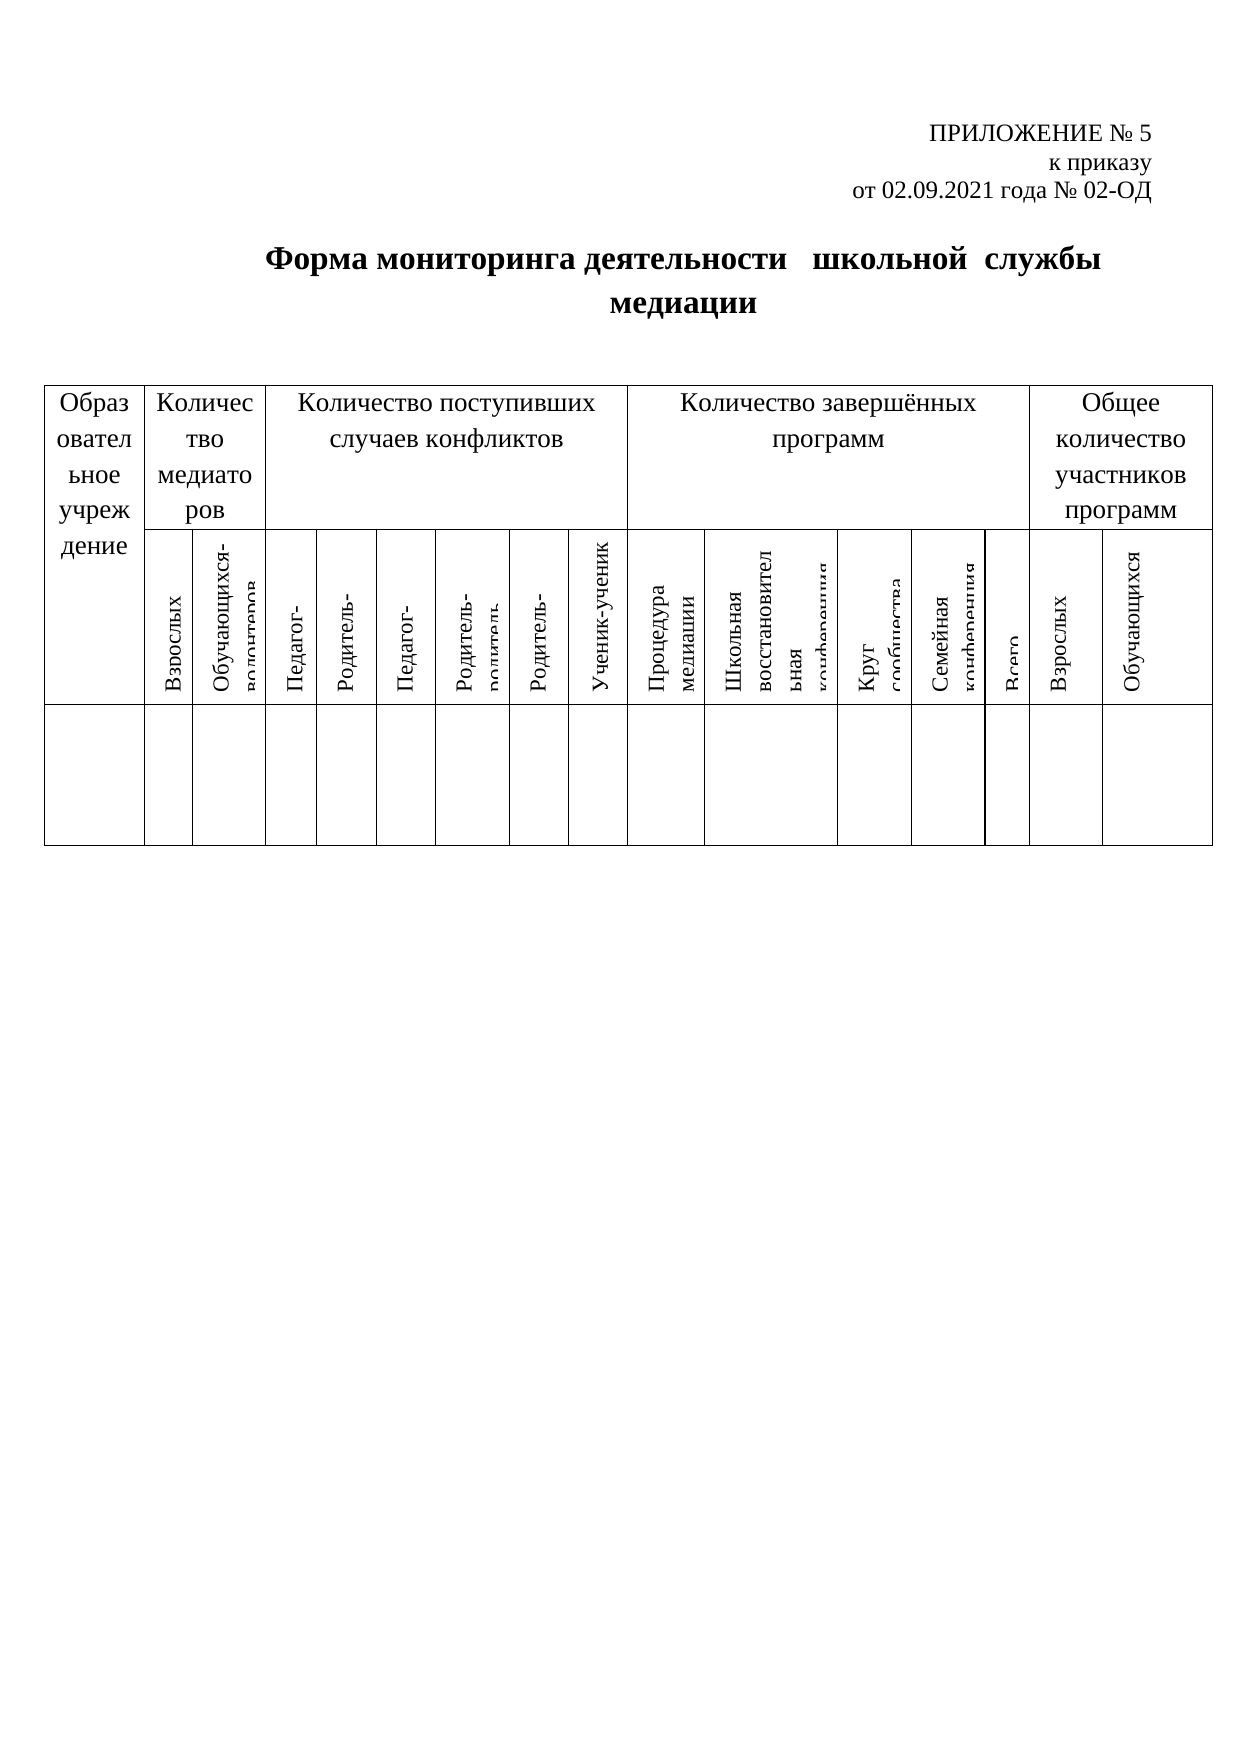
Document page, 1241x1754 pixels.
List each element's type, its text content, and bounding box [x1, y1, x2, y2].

text к приказу [177, 147, 1152, 176]
table_cell [510, 705, 568, 845]
table_cell Родитель-родитель [436, 530, 509, 704]
text от 02.09.2021 года № 02-ОД [177, 176, 1152, 204]
table_cell [1030, 705, 1102, 845]
table_cell Родитель-педагог [317, 530, 376, 704]
table_cell [1103, 705, 1212, 845]
table_cell Процедура медиации [628, 530, 704, 704]
table_cell Обучающихся-волонтеров [193, 530, 265, 704]
table_cell [628, 705, 704, 845]
table_cell [912, 705, 984, 845]
table_cell Семейная конференция [912, 530, 984, 704]
table_cell [838, 705, 911, 845]
table_header Общее количество участников программ [1030, 386, 1212, 529]
table_cell Круг сообщества [838, 530, 911, 704]
table_cell [317, 705, 376, 845]
table_cell [266, 705, 316, 845]
table_header Образовательное учреждение [45, 386, 144, 704]
table_header Количество поступивших случаев конфликтов [266, 386, 627, 529]
table_cell [436, 705, 509, 845]
table_cell [986, 705, 1029, 845]
text Форма мониторинга деятельности школьной службы медиации [215, 238, 1152, 320]
table_cell [193, 705, 265, 845]
table_cell [145, 705, 192, 845]
table_cell [45, 705, 144, 845]
table_cell Взрослых [145, 530, 192, 704]
table_cell Школьная восстановительная конференция [705, 530, 837, 704]
table_cell Взрослых [1030, 530, 1102, 704]
table_cell Всего [986, 530, 1029, 704]
table_cell [705, 705, 837, 845]
table_cell Ученик-ученик [569, 530, 627, 704]
table_cell Педагог-педагог [266, 530, 316, 704]
table_header Количество медиаторов [145, 386, 265, 529]
table_header Количество завершённых программ [628, 386, 1029, 529]
table_cell Обучающихся [1103, 530, 1212, 704]
table_cell [569, 705, 627, 845]
table_cell Родитель-ученик [510, 530, 568, 704]
table_cell Педагог-ученик [377, 530, 435, 704]
text ПРИЛОЖЕНИЕ № 5 [177, 118, 1152, 147]
table_cell [377, 705, 435, 845]
